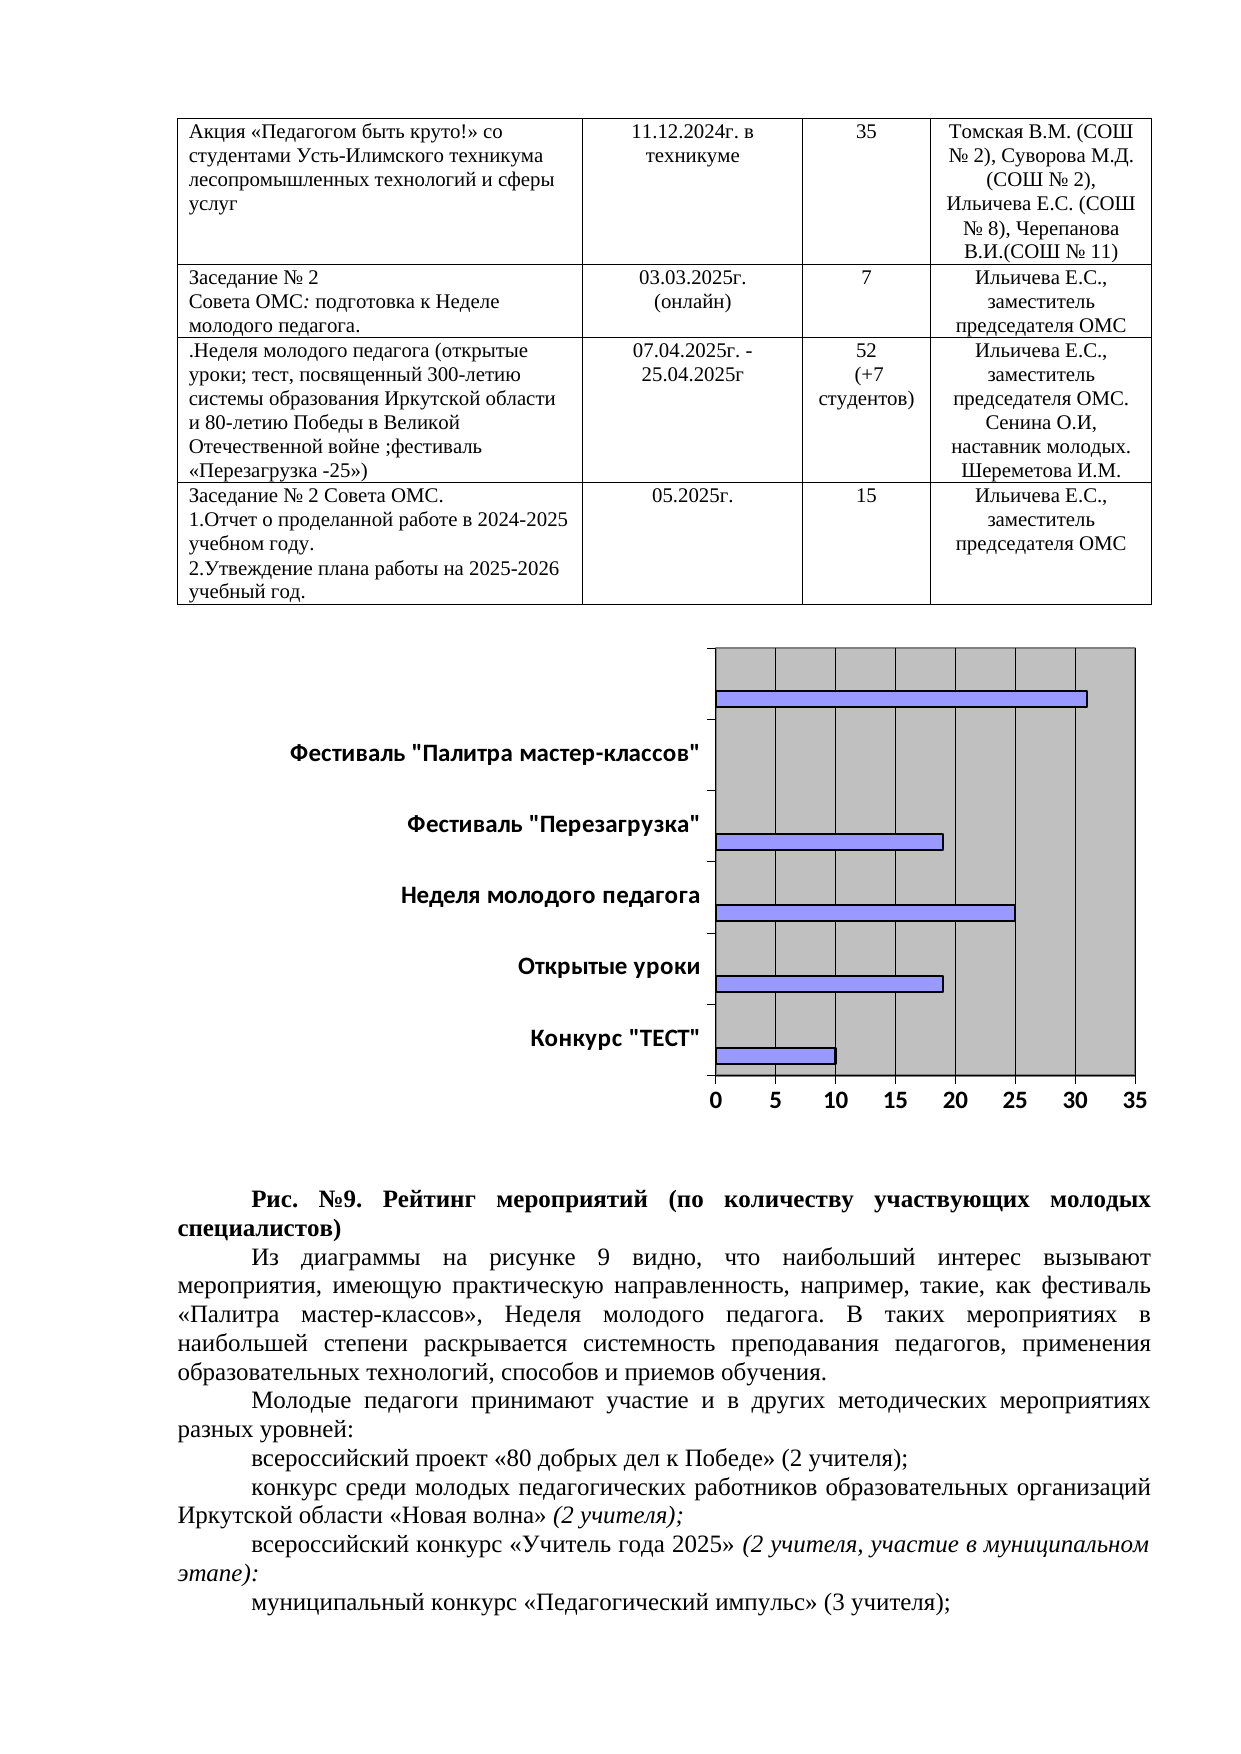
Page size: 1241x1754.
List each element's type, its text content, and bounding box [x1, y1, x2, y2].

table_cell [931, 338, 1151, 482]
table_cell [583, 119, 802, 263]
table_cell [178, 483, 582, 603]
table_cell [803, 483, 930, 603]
text Из диаграммы на рисунке 9 видно, что наибольший интерес вызывают мероприятия, имеющую практическую направленность, например, такие, как фестиваль «Палитра мастер-классов», Неделя молодого педагога. В таких мероприятиях в наибольшей степени раскрывается системность преподавания педагогов, применения образовательных технологий, способов и приемов обучения. [177, 1242, 1152, 1386]
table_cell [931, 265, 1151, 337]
text муниципальный конкурс «Педагогический импульс» (3 учителя); [177, 1587, 1152, 1616]
text Рис. №9. Рейтинг мероприятий (по количеству участвующих молодых специалистов) [177, 1184, 1152, 1242]
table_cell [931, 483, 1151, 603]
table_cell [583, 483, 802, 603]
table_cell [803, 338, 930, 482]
text всероссийский конкурс «Учитель года 2025» (2 учителя, участие в муниципальном этапе): [177, 1529, 1152, 1587]
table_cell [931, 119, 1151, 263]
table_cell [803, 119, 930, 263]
text конкурс среди молодых педагогических работников образовательных организаций Иркутской области «Новая волна» (2 учителя); [177, 1472, 1152, 1529]
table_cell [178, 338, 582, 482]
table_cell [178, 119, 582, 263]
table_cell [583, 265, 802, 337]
text всероссийский проект «80 добрых дел к Победе» (2 учителя); [177, 1443, 1152, 1472]
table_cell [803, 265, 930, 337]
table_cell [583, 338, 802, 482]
text Молодые педагоги принимают участие и в других методических мероприятиях разных уровней: [177, 1386, 1152, 1443]
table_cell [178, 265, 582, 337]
